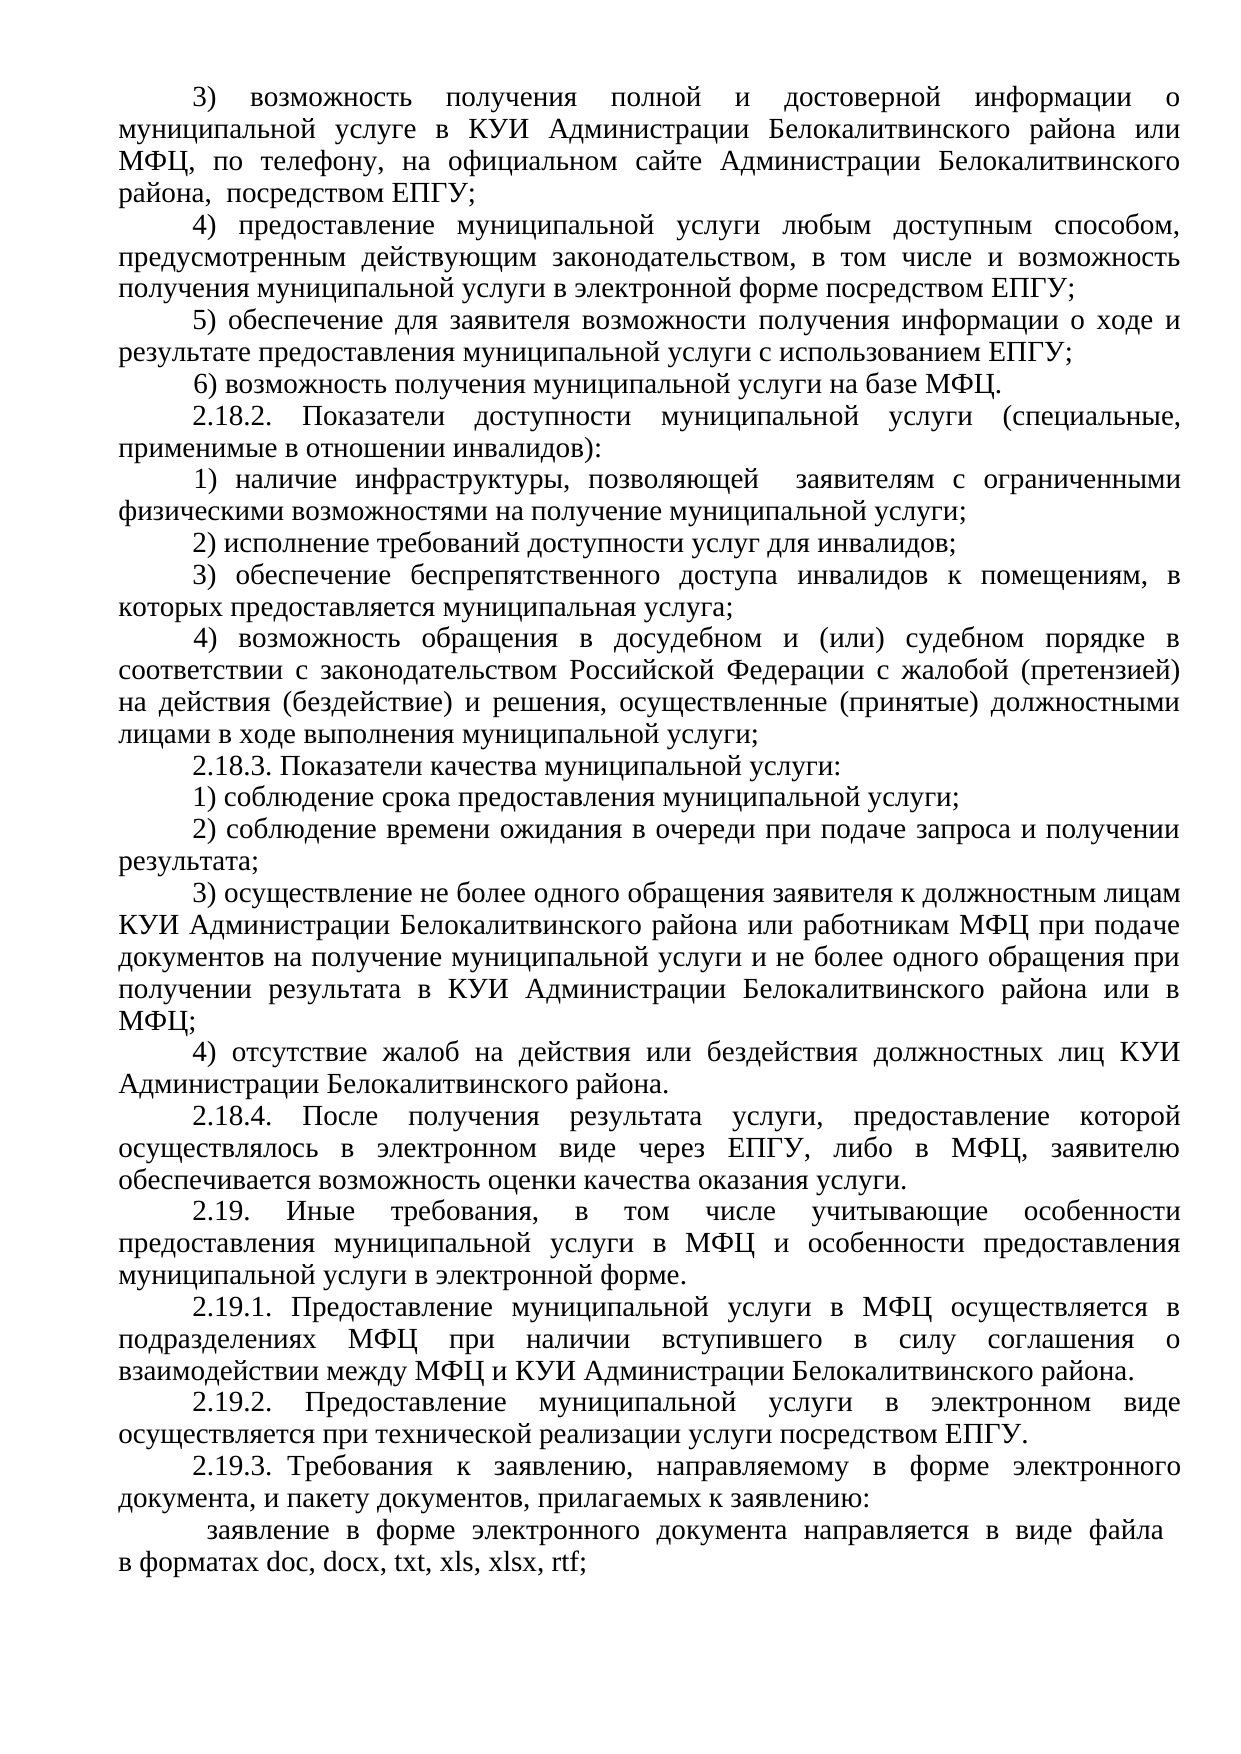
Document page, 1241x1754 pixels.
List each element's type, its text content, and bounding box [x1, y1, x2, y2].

text 6) возможность получения муниципальной услуги на базе МФЦ. [118, 368, 1181, 399]
text 2) исполнение требований доступности услуг для инвалидов; [118, 527, 1181, 559]
text 5) обеспечение для заявителя возможности получения информации о ходе и результате предоставления муниципальной услуги с использованием ЕПГУ; [118, 304, 1181, 368]
text 2.19.1. Предоставление муниципальной услуги в МФЦ осуществляется в подразделениях МФЦ при наличии вступившего в силу соглашения о взаимодействии между МФЦ и КУИ Администрации Белокалитвинского района. [118, 1291, 1181, 1386]
text 2.18.2. Показатели доступности муниципальной услуги (специальные, применимые в отношении инвалидов): [118, 399, 1181, 463]
text 2.19.2. Предоставление муниципальной услуги в электронном виде осуществляется при технической реализации услуги посредством ЕПГУ. [118, 1386, 1181, 1450]
text 2) соблюдение времени ожидания в очереди при подаче запроса и получении результата; [118, 813, 1181, 877]
text 4) отсутствие жалоб на действия или бездействия должностных лиц КУИ Администрации Белокалитвинского района. [118, 1036, 1181, 1100]
text 2.19. Иные требования, в том числе учитывающие особенности предоставления муниципальной услуги в МФЦ и особенности предоставления муниципальной услуги в электронной форме. [118, 1195, 1181, 1291]
text 4) предоставление муниципальной услуги любым доступным способом, предусмотренным действующим законодательством, в том числе и возможность получения муниципальной услуги в электронной форме посредством ЕПГУ; [118, 209, 1181, 304]
text 3) обеспечение беспрепятственного доступа инвалидов к помещениям, в которых предоставляется муниципальная услуга; [118, 559, 1181, 622]
text 2.18.4. После получения результата услуги, предоставление которой осуществлялось в электронном виде через ЕПГУ, либо в МФЦ, заявителю обеспечивается возможность оценки качества оказания услуги. [118, 1100, 1181, 1195]
text 1) наличие инфраструктуры, позволяющей заявителям с ограниченными физическими возможностями на получение муниципальной услуги; [118, 463, 1181, 527]
text 1) соблюдение срока предоставления муниципальной услуги; [118, 781, 1181, 813]
text 2.18.3. Показатели качества муниципальной услуги: [118, 750, 1181, 781]
text 3) осуществление не более одного обращения заявителя к должностным лицам КУИ Администрации Белокалитвинского района или работникам МФЦ при подаче документов на получение муниципальной услуги и не более одного обращения при получении результата в КУИ Администрации Белокалитвинского района или в МФЦ; [118, 877, 1181, 1036]
text 3) возможность получения полной и достоверной информации о муниципальной услуге в КУИ Администрации Белокалитвинского района или МФЦ, по телефону, на официальном сайте Администрации Белокалитвинского района, посредством ЕПГУ; [118, 81, 1181, 209]
text заявление в форме электронного документа направляется в виде файла в форматах doc, docx, txt, xls, xlsx, rtf; [118, 1514, 1181, 1577]
text 2.19.3. Требования к заявлению, направляемому в форме электронного документа, и пакету документов, прилагаемых к заявлению: [118, 1450, 1181, 1514]
text 4) возможность обращения в досудебном и (или) судебном порядке в соответствии с законодательством Российской Федерации с жалобой (претензией) на действия (бездействие) и решения, осуществленные (принятые) должностными лицами в ходе выполнения муниципальной услуги; [118, 622, 1181, 750]
